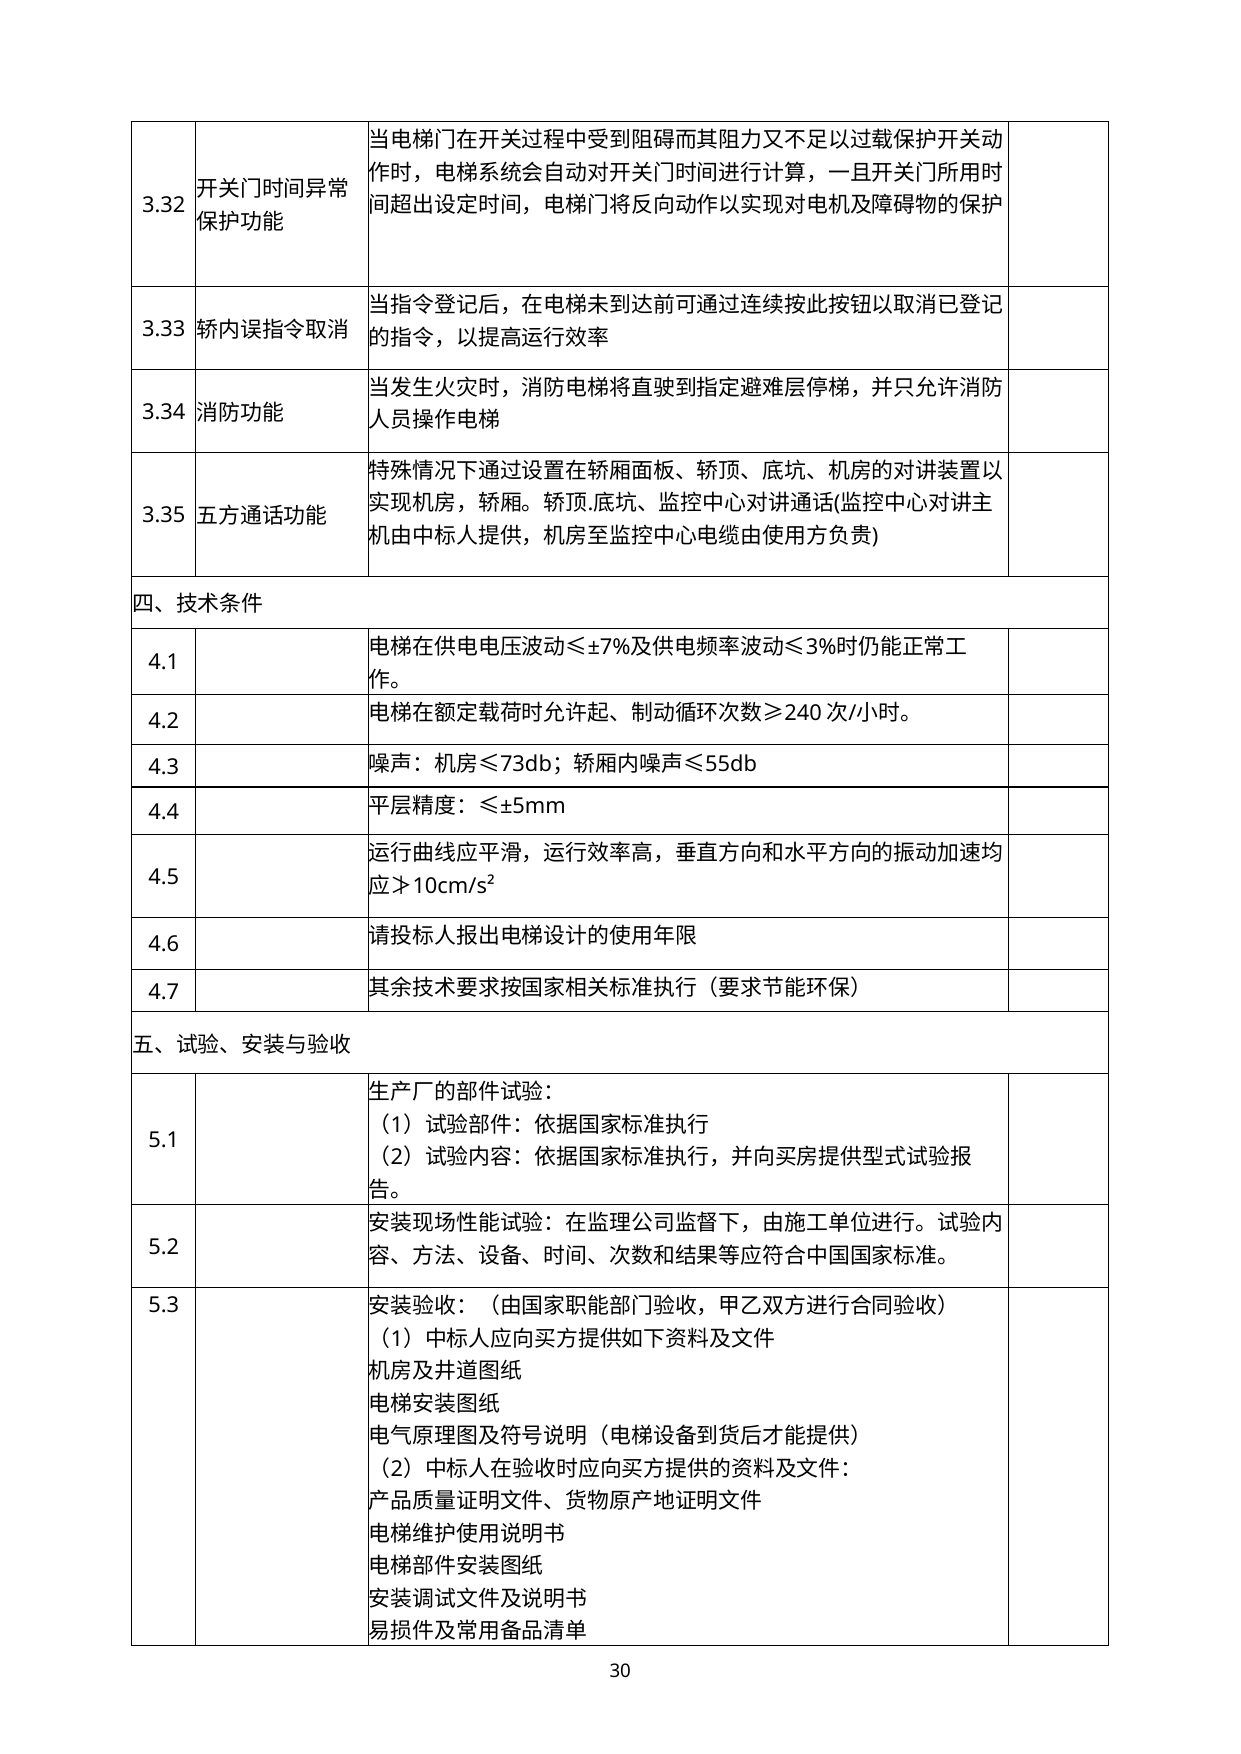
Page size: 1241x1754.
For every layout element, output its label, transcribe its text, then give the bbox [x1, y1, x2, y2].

table_cell 五、试验、安装与验收 [132, 1012, 1108, 1073]
table_cell [1009, 695, 1108, 744]
table_cell 开关门时间异常保护功能 [196, 122, 368, 286]
table_cell [196, 835, 368, 917]
table_cell [1009, 370, 1108, 452]
table_cell 3.32 [132, 122, 195, 286]
table_cell [1009, 1074, 1108, 1204]
table_cell 4.7 [132, 970, 195, 1011]
table_cell 消防功能 [196, 370, 368, 452]
table_cell 四、技术条件 [132, 577, 1108, 628]
table_cell [1009, 1288, 1108, 1645]
table_cell [1009, 970, 1108, 1011]
table_cell [196, 695, 368, 744]
table_cell 五方通话功能 [196, 453, 368, 576]
table_cell 当电梯门在开关过程中受到阻碍而其阻力又不足以过载保护开关动作时，电梯系统会自动对开关门时间进行计算，一且开关门所用时间超出设定时间，电梯门将反向动作以实现对电机及障碍物的保护 [369, 122, 1008, 286]
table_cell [369, 1288, 1008, 1645]
table_cell 运行曲线应平滑，运行效率高，垂直方向和水平方向的振动加速均应≯10cm/s² [369, 835, 1008, 917]
table_cell [196, 788, 368, 834]
table_cell 5.2 [132, 1205, 195, 1287]
table_cell 噪声：机房≤73db；轿厢内噪声≤55db [369, 745, 1008, 786]
table_cell [196, 1074, 368, 1204]
table_cell 4.4 [132, 788, 195, 834]
table_cell [1009, 122, 1108, 286]
table_cell 其余技术要求按国家相关标准执行（要求节能环保） [369, 970, 1008, 1011]
table_cell 请投标人报出电梯设计的使用年限 [369, 918, 1008, 969]
table_cell 5.3 [132, 1288, 195, 1645]
table_cell 电梯在供电电压波动≤±7%及供电频率波动≤3%时仍能正常工作。 [369, 629, 1008, 694]
table_cell 4.3 [132, 745, 195, 786]
table_cell 4.1 [132, 629, 195, 694]
table_cell 5.1 [132, 1074, 195, 1204]
table_cell 4.5 [132, 835, 195, 917]
table_cell [196, 629, 368, 694]
table_cell [1009, 835, 1108, 917]
table_cell 安装现场性能试验：在监理公司监督下，由施工单位进行。试验内容、方法、设备、时间、次数和结果等应符合中国国家标准。 [369, 1205, 1008, 1287]
table_cell 轿内误指令取消 [196, 287, 368, 368]
table_cell [196, 1205, 368, 1287]
table_cell [196, 745, 368, 786]
table_cell [1009, 745, 1108, 786]
table_cell [196, 1288, 368, 1645]
table_cell 平层精度：≤±5mm [369, 788, 1008, 834]
table_cell 4.2 [132, 695, 195, 744]
table_cell 4.6 [132, 918, 195, 969]
table_cell [196, 918, 368, 969]
table_cell 电梯在额定载荷时允许起、制动循环次数≥240次/小时。 [369, 695, 1008, 744]
table_cell 3.35 [132, 453, 195, 576]
table_cell [196, 970, 368, 1011]
table_cell [1009, 918, 1108, 969]
table_cell [1009, 629, 1108, 694]
table_cell [1009, 453, 1108, 576]
table_cell [1009, 788, 1108, 834]
table_cell 生产厂的部件试验： 试验部件：依据国家标准执行 试验内容：依据国家标准执行，并向买房提供型式试验报告。 [369, 1074, 1008, 1204]
table_cell [1009, 1205, 1108, 1287]
table_cell [1009, 287, 1108, 368]
table_cell 当发生火灾时，消防电梯将直驶到指定避难层停梯，并只允许消防人员操作电梯 [369, 370, 1008, 452]
table_cell 3.34 [132, 370, 195, 452]
table_cell 特殊情况下通过设置在轿厢面板、轿顶、底坑、机房的对讲装置以实现机房，轿厢。轿顶.底坑、监控中心对讲通话(监控中心对讲主机由中标人提供，机房至监控中心电缆由使用方负贵) [369, 453, 1008, 576]
table_cell 当指令登记后，在电梯未到达前可通过连续按此按钮以取消已登记的指令，以提高运行效率 [369, 287, 1008, 368]
table_cell 3.33 [132, 287, 195, 368]
